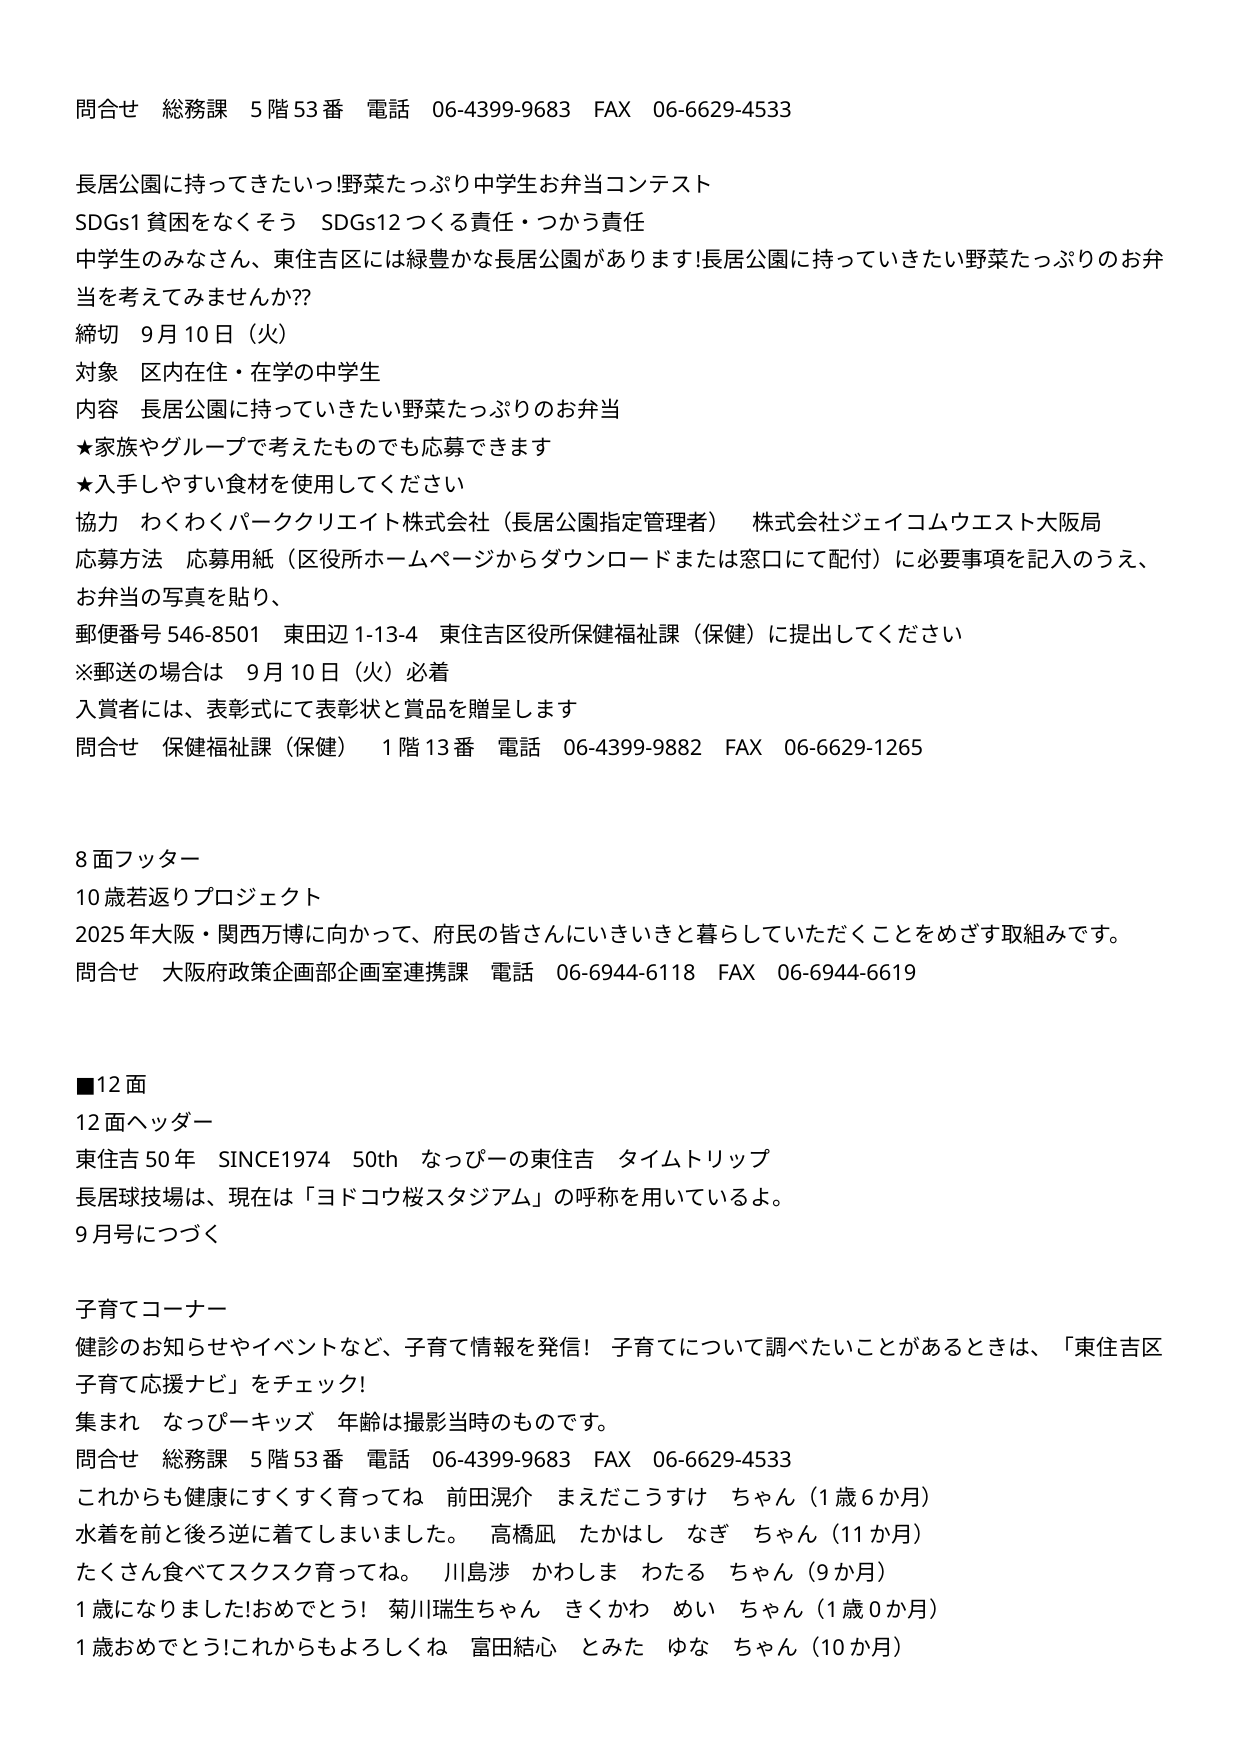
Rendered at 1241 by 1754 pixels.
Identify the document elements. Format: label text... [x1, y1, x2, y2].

text 対象 区内在住・在学の中学生 [75, 352, 1165, 389]
text SDGs1貧困をなくそう SDGs12つくる責任・つかう責任 [75, 202, 1165, 239]
text 集まれ なっぴーキッズ 年齢は撮影当時のものです。 [75, 1402, 1165, 1439]
text 10歳若返りプロジェクト [75, 877, 1165, 914]
text 問合せ 総務課 5階53番 電話 06-4399-9683 FAX 06-6629-4533 [75, 89, 1165, 127]
text 問合せ 総務課 5階53番 電話 06-4399-9683 FAX 06-6629-4533 [75, 1439, 1165, 1477]
text 締切 9月10日（火） [75, 314, 1165, 352]
text 1歳になりました!おめでとう! 菊川瑞生ちゃん きくかわ めい ちゃん（1歳0か月） [75, 1589, 1165, 1627]
text 郵便番号546-8501 東田辺1-13-4 東住吉区役所保健福祉課（保健）に提出してください [75, 614, 1165, 652]
text 問合せ 大阪府政策企画部企画室連携課 電話 06-6944-6118 FAX 06-6944-6619 [75, 952, 1165, 989]
text ★家族やグループで考えたものでも応募できます [75, 427, 1165, 464]
text ※郵送の場合は 9月10日（火）必着 [75, 652, 1165, 689]
text 東住吉50年 SINCE1974 50th なっぴーの東住吉 タイムトリップ [75, 1139, 1165, 1177]
text 入賞者には、表彰式にて表彰状と賞品を贈呈します [75, 689, 1165, 727]
text 水着を前と後ろ逆に着てしまいました。 高橋凪 たかはし なぎ ちゃん（11か月） [75, 1514, 1165, 1552]
text 健診のお知らせやイベントなど、子育て情報を発信! 子育てについて調べたいことがあるときは、「東住吉区子育て応援ナビ」をチェック! [75, 1327, 1165, 1402]
text これからも健康にすくすく育ってね 前田滉介 まえだこうすけ ちゃん（1歳6か月） [75, 1477, 1165, 1514]
text 応募方法 応募用紙（区役所ホームページからダウンロードまたは窓口にて配付）に必要事項を記入のうえ、お弁当の写真を貼り、 [75, 539, 1165, 614]
text 協力 わくわくパーククリエイト株式会社（長居公園指定管理者） 株式会社ジェイコムウエスト大阪局 [75, 502, 1165, 539]
text たくさん食べてスクスク育ってね。 川島渉 かわしま わたる ちゃん（9か月） [75, 1552, 1165, 1589]
text 子育てコーナー [75, 1289, 1165, 1327]
text 12面ヘッダー [75, 1102, 1165, 1139]
text ★入手しやすい食材を使用してください [75, 464, 1165, 502]
text 内容 長居公園に持っていきたい野菜たっぷりのお弁当 [75, 389, 1165, 427]
text 8面フッター [75, 839, 1165, 877]
text ■12面 [75, 1064, 1165, 1102]
text 長居球技場は、現在は「ヨドコウ桜スタジアム」の呼称を用いているよ。 [75, 1177, 1165, 1214]
text 長居公園に持ってきたいっ!野菜たっぷり中学生お弁当コンテスト [75, 164, 1165, 202]
text 9月号につづく [75, 1214, 1165, 1252]
text 1歳おめでとう!これからもよろしくね 富田結心 とみた ゆな ちゃん（10か月） [75, 1627, 1165, 1664]
text 問合せ 保健福祉課（保健） 1階13番 電話 06-4399-9882 FAX 06-6629-1265 [75, 727, 1165, 764]
text 2025年大阪・関西万博に向かって、府民の皆さんにいきいきと暮らしていただくことをめざす取組みです。 [75, 914, 1165, 952]
text 中学生のみなさん、東住吉区には緑豊かな長居公園があります!長居公園に持っていきたい野菜たっぷりのお弁当を考えてみませんか?? [75, 239, 1165, 314]
